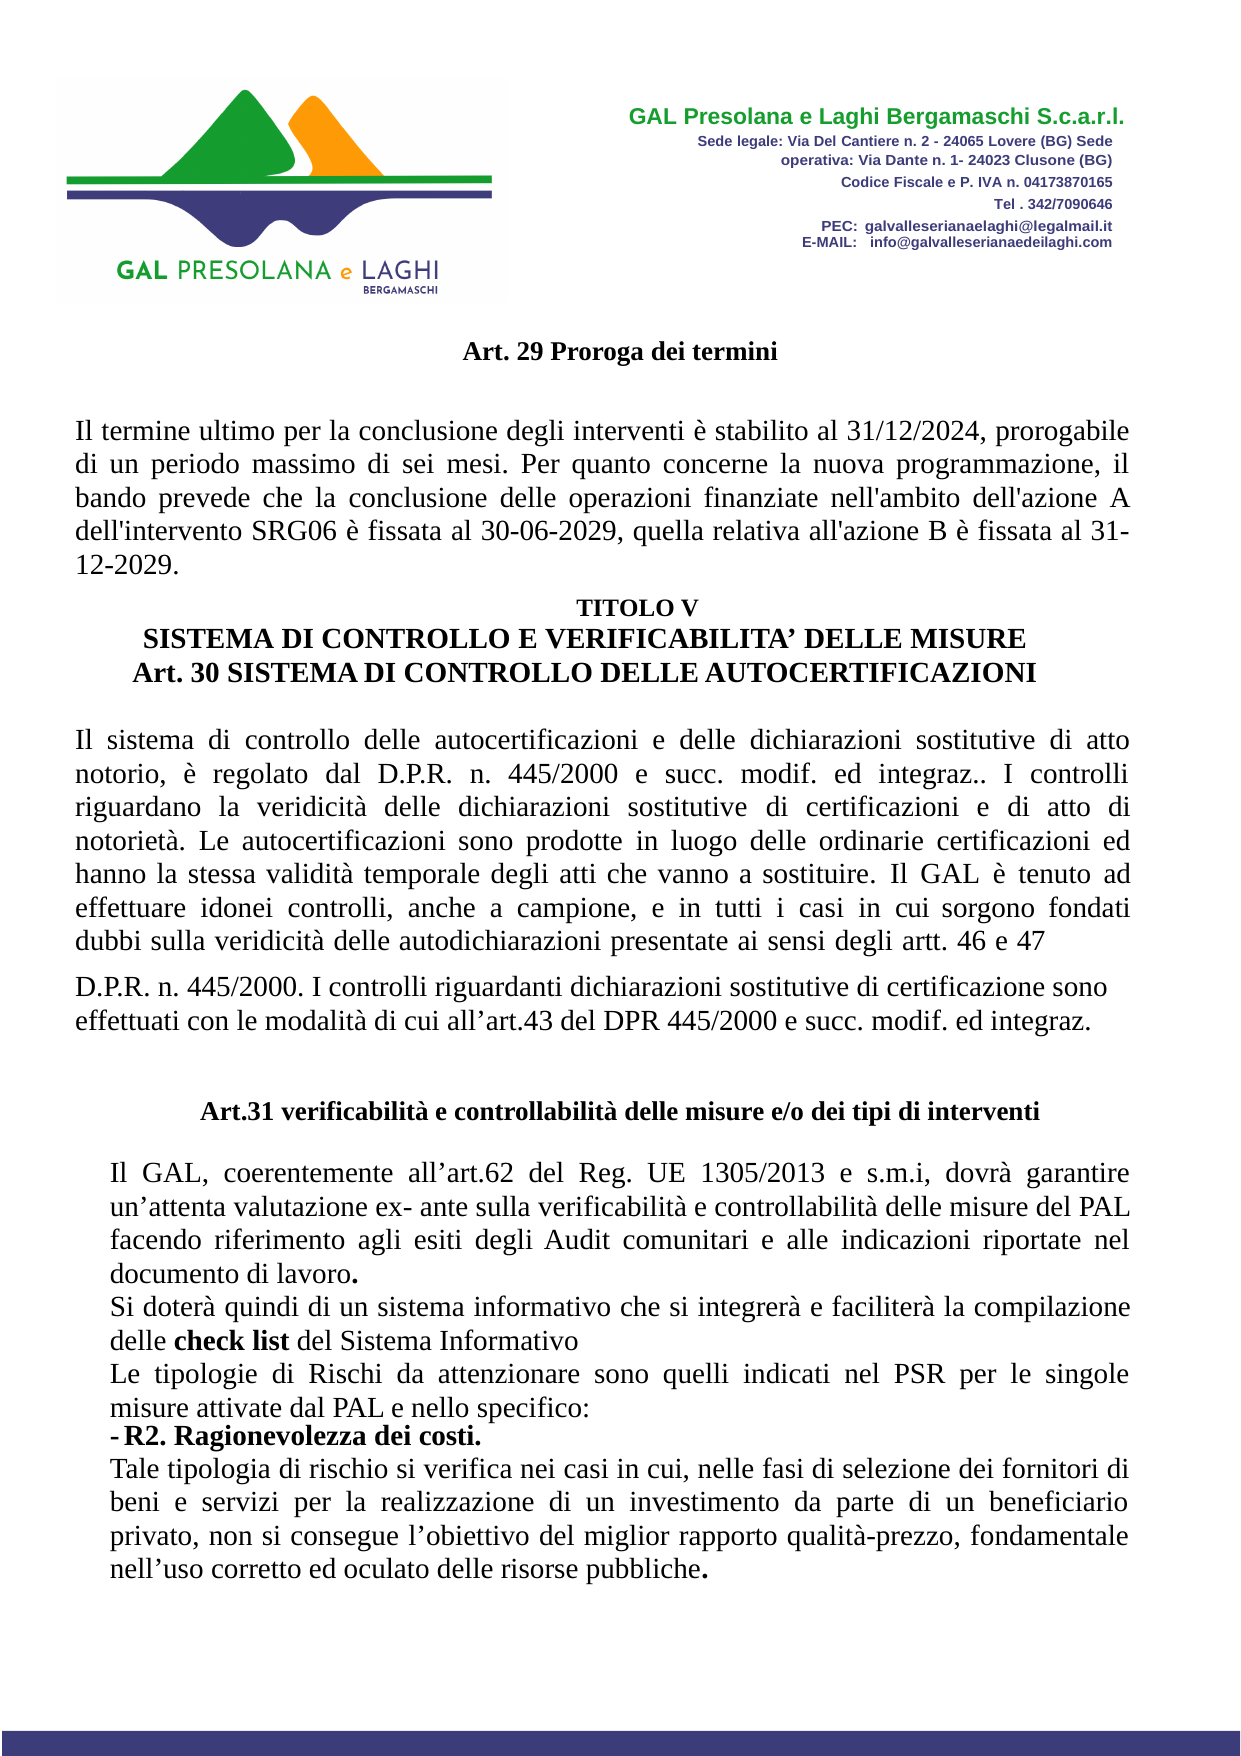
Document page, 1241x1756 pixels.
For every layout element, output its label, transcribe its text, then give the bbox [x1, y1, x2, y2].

text Le tipologie di Rischi da attenzionare sono quelli indicati nel PSR per le singole misure attivate dal PAL e nello specifico: [109, 1356, 1129, 1423]
text Il sistema di controllo delle autocertificazioni e delle dichiarazioni sostitutive di atto notorio, è regolato dal D.P.R. n. 445/2000 e succ. modif. ed integraz.. I controlli riguardano la veridicità delle dichiarazioni sostitutive di certificazioni e di atto di notorietà. Le autocertificazioni sono prodotte in luogo delle ordinarie certificazioni ed hanno la stessa validità temporale degli atti che vanno a sostituire. Il GAL è tenuto ad effettuare idonei controlli, anche a campione, e in tutti i casi in cui sorgono fondati dubbi sulla veridicità delle autodichiarazioni presentate ai sensi degli artt. 46 e 47 [75, 722, 1131, 957]
text SISTEMA DI CONTROLLO E VERIFICABILITA’ DELLE MISURE [75, 622, 1094, 655]
picture [56, 76, 509, 302]
subtitle TITOLO V [109, 593, 1165, 622]
text Il GAL, coerentemente all’art.62 del Reg. UE 1305/2013 e s.m.i, dovrà garantire un’attenta valutazione ex- ante sulla verificabilità e controllabilità delle misure del PAL facendo riferimento agli esiti degli Audit comunitari e alle indicazioni riportate nel documento di lavoro. [109, 1155, 1131, 1289]
text Art. 30 SISTEMA DI CONTROLLO DELLE AUTOCERTIFICAZIONI [75, 655, 1094, 689]
text Tale tipologia di rischio si verifica nei casi in cui, nelle fasi di selezione dei fornitori di beni e servizi per la realizzazione di un investimento da parte di un beneficiario privato, non si consegue l’obiettivo del miglior rapporto qualità-prezzo, fondamentale nell’uso corretto ed oculato delle risorse pubbliche. [109, 1451, 1130, 1585]
text Si doterà quindi di un sistema informativo che si integrerà e faciliterà la compilazione delle check list del Sistema Informativo [109, 1289, 1131, 1356]
list R2. Ragionevolezza dei costi. [109, 1423, 1165, 1451]
text Il termine ultimo per la conclusione degli interventi è stabilito al 31/12/2024, prorogabile di un periodo massimo di sei mesi. Per quanto concerne la nuova programmazione, il bando prevede che la conclusione delle operazioni finanziate nell'ambito dell'azione A dell'intervento SRG06 è fissata al 30-06-2029, quella relativa all'azione B è fissata al 31-12-2029. [75, 413, 1131, 580]
text D.P.R. n. 445/2000. I controlli riguardanti dichiarazioni sostitutive di certificazione sono effettuati con le modalità di cui all’art.43 del DPR 445/2000 e succ. modif. ed integraz. [75, 969, 1133, 1037]
subtitle Art. 29 Proroga dei termini [75, 336, 1165, 367]
subtitle Art.31 verificabilità e controllabilità delle misure e/o dei tipi di interventi [75, 1095, 1165, 1126]
